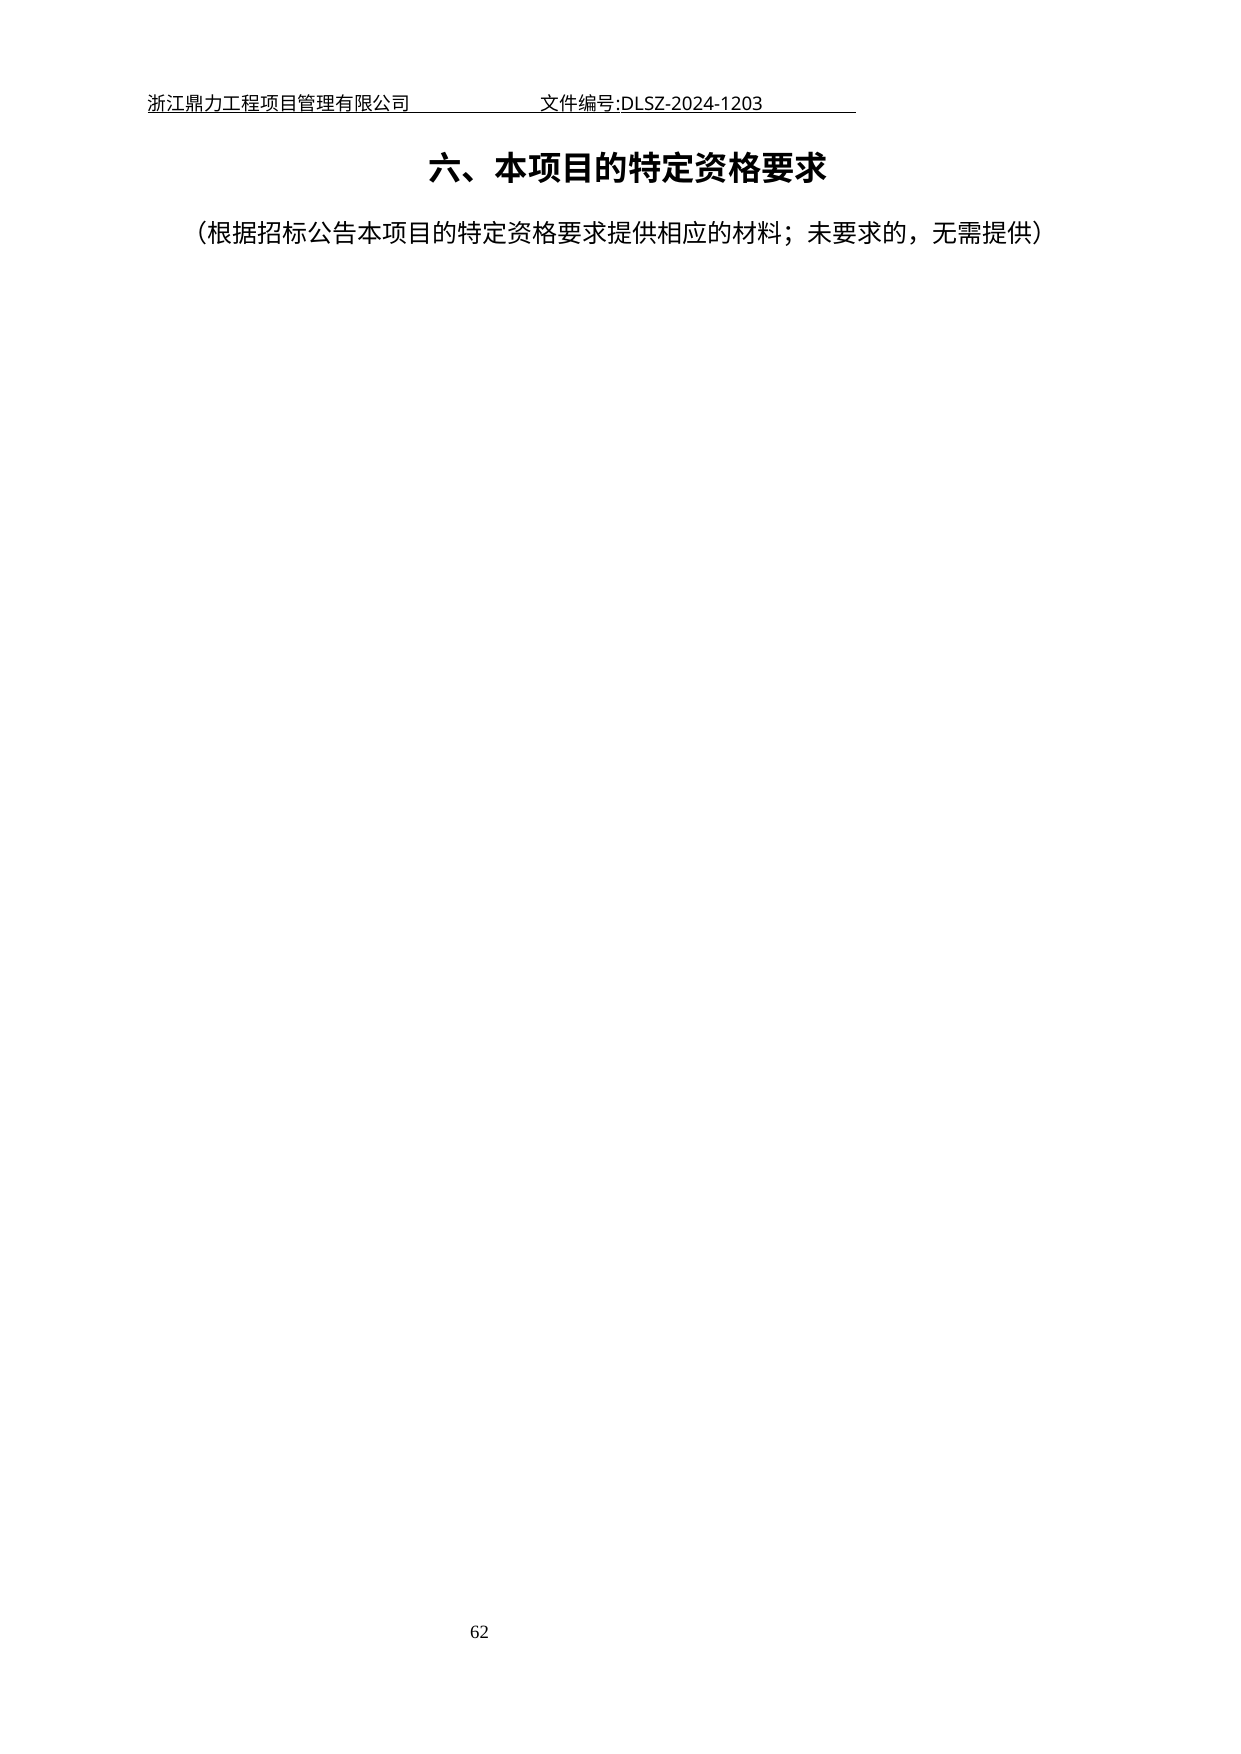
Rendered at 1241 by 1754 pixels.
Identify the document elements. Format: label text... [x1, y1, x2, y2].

text （根据招标公告本项目的特定资格要求提供相应的材料；未要求的，无需提供） [148, 214, 1092, 250]
text 六、本项目的特定资格要求 [163, 141, 1092, 189]
